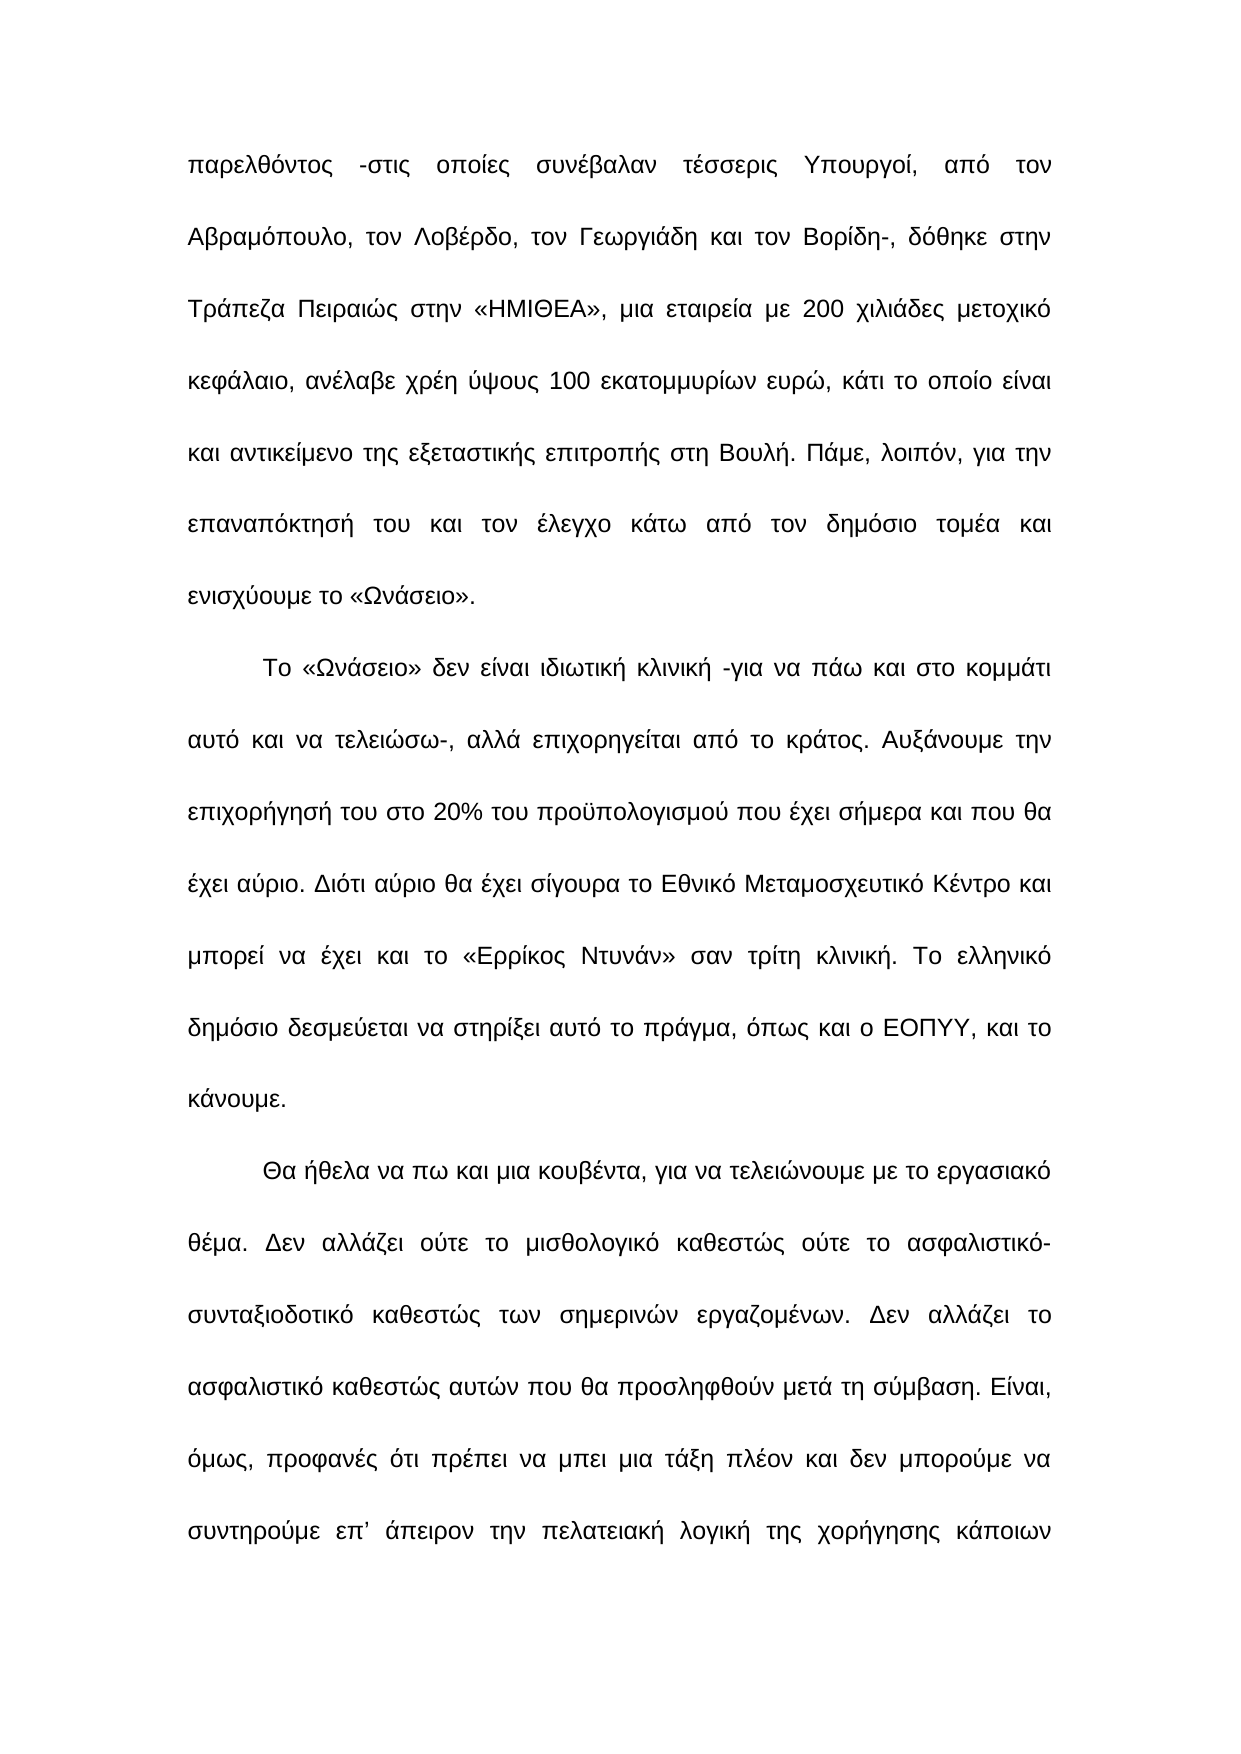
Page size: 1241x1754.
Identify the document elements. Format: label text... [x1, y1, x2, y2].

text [187, 1156, 1053, 1544]
text Το «Ωνάσειο» δεν είναι ιδιωτική κλινική -για να πάω και στο κομμάτι αυτό και να τελειώσω-, αλλά επιχορηγείται από το κράτος. Αυξάνουμε την επιχορήγησή του στο 20% του προϋπολογισμού που έχει σήμερα και που θα έχει αύριο. Διότι αύριο θα έχει σίγουρα το Εθνικό Μεταμοσχευτικό Κέντρο και μπορεί να έχει και το «Ερρίκος Ντυνάν» σαν τρίτη κλινική. Το ελληνικό δημόσιο δεσμεύεται να στηρίξει αυτό το πράγμα, όπως και ο ΕΟΠΥΥ, και το κάνουμε. [187, 653, 1053, 1113]
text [187, 150, 1053, 610]
